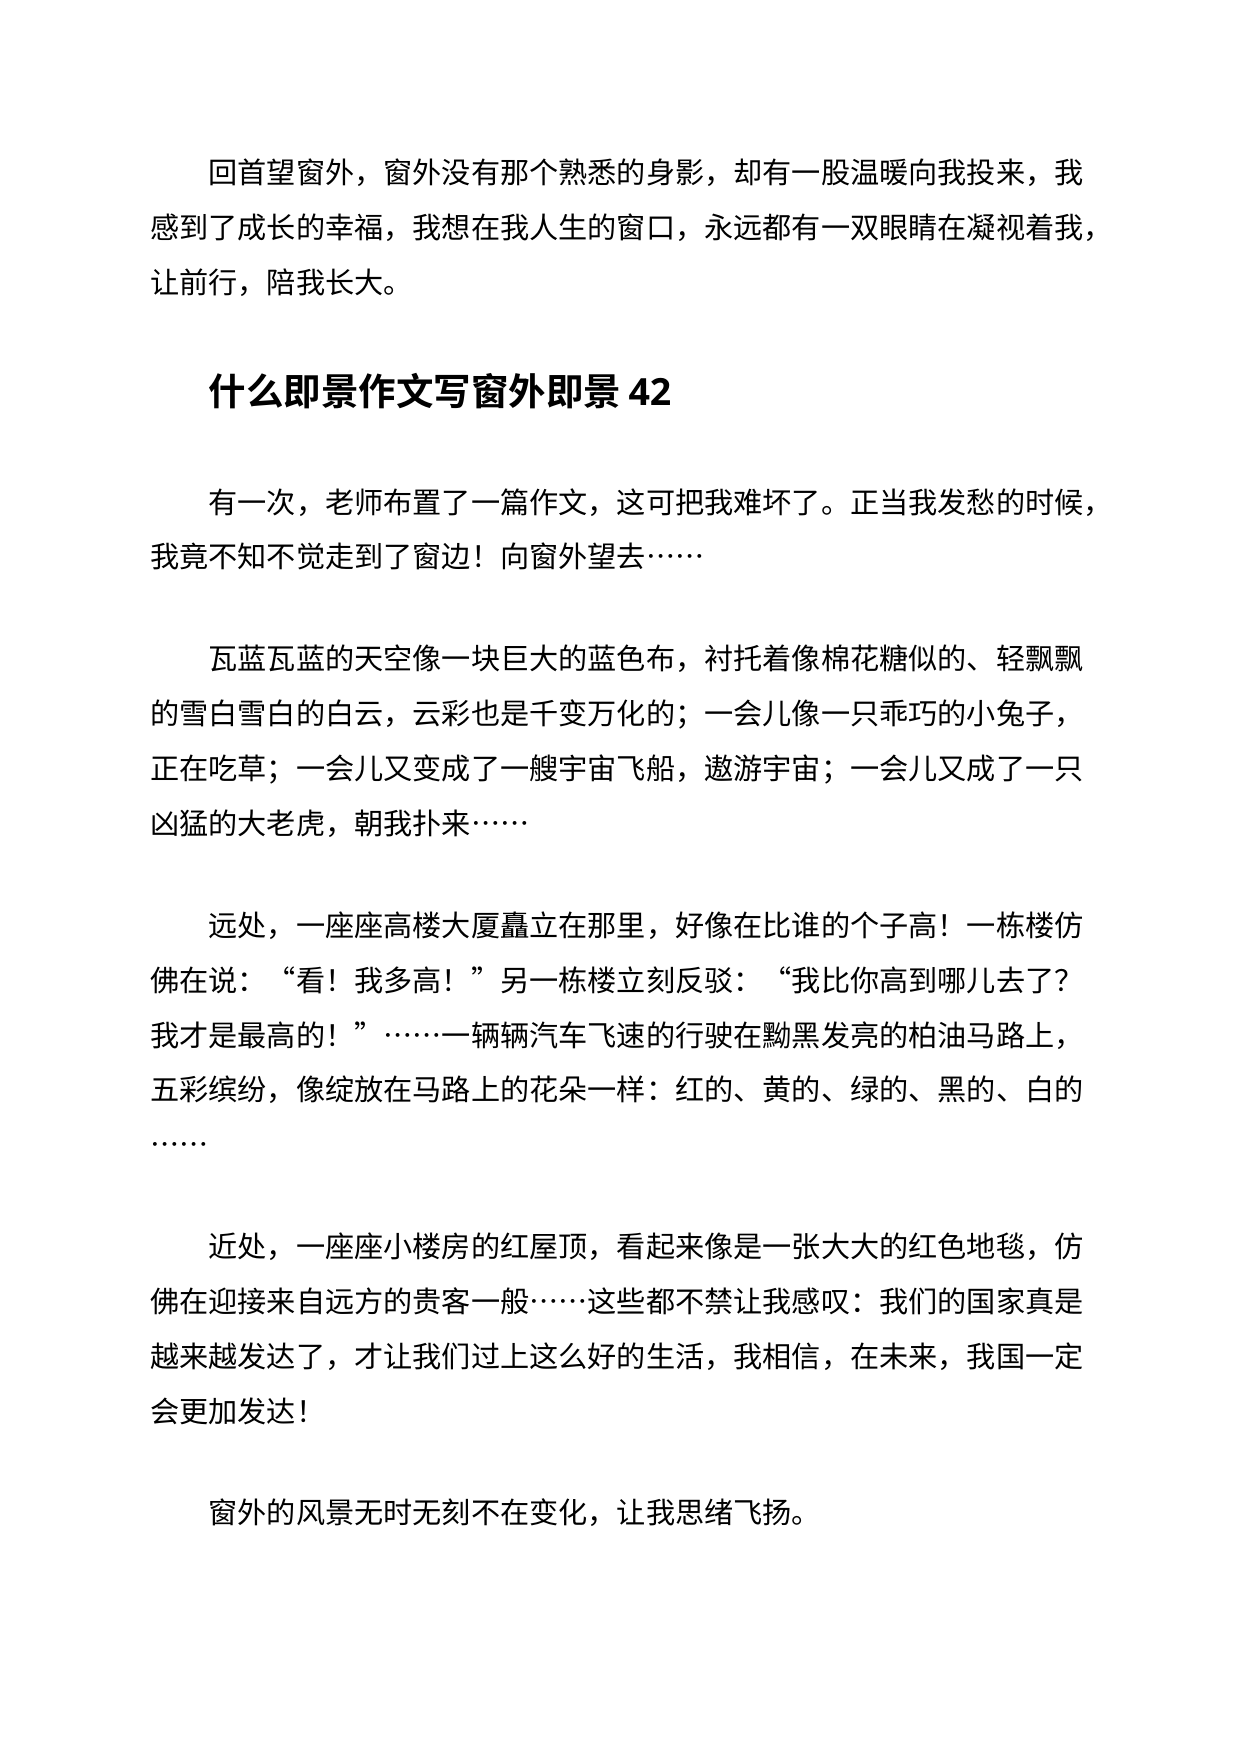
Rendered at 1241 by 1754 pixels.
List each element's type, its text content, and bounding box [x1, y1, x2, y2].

text 什么即景作文写窗外即景42 [150, 362, 1090, 416]
text 近处，一座座小楼房的红屋顶，看起来像是一张大大的红色地毯，仿佛在迎接来自远方的贵客一般……这些都不禁让我感叹：我们的国家真是越来越发达了，才让我们过上这么好的生活，我相信，在未来，我国一定会更加发达！ [150, 1224, 1090, 1431]
text 窗外的风景无时无刻不在变化，让我思绪飞扬。 [150, 1490, 1090, 1532]
text 瓦蓝瓦蓝的天空像一块巨大的蓝色布，衬托着像棉花糖似的、轻飘飘的雪白雪白的白云，云彩也是千变万化的；一会儿像一只乖巧的小兔子，正在吃草；一会儿又变成了一艘宇宙飞船，遨游宇宙；一会儿又成了一只凶猛的大老虎，朝我扑来…… [150, 636, 1090, 843]
text 回首望窗外，窗外没有那个熟悉的身影，却有一股温暖向我投来，我感到了成长的幸福，我想在我人生的窗口，永远都有一双眼睛在凝视着我，让前行，陪我长大。 [150, 150, 1090, 302]
text 有一次，老师布置了一篇作文，这可把我难坏了。正当我发愁的时候，我竟不知不觉走到了窗边！向窗外望去…… [150, 479, 1090, 576]
text 远处，一座座高楼大厦矗立在那里，好像在比谁的个子高！一栋楼仿佛在说：“看！我多高！”另一栋楼立刻反驳：“我比你高到哪儿去了？我才是最高的！”……一辆辆汽车飞速的行驶在黝黑发亮的柏油马路上，五彩缤纷，像绽放在马路上的花朵一样：红的、黄的、绿的、黑的、白的…… [150, 902, 1090, 1164]
